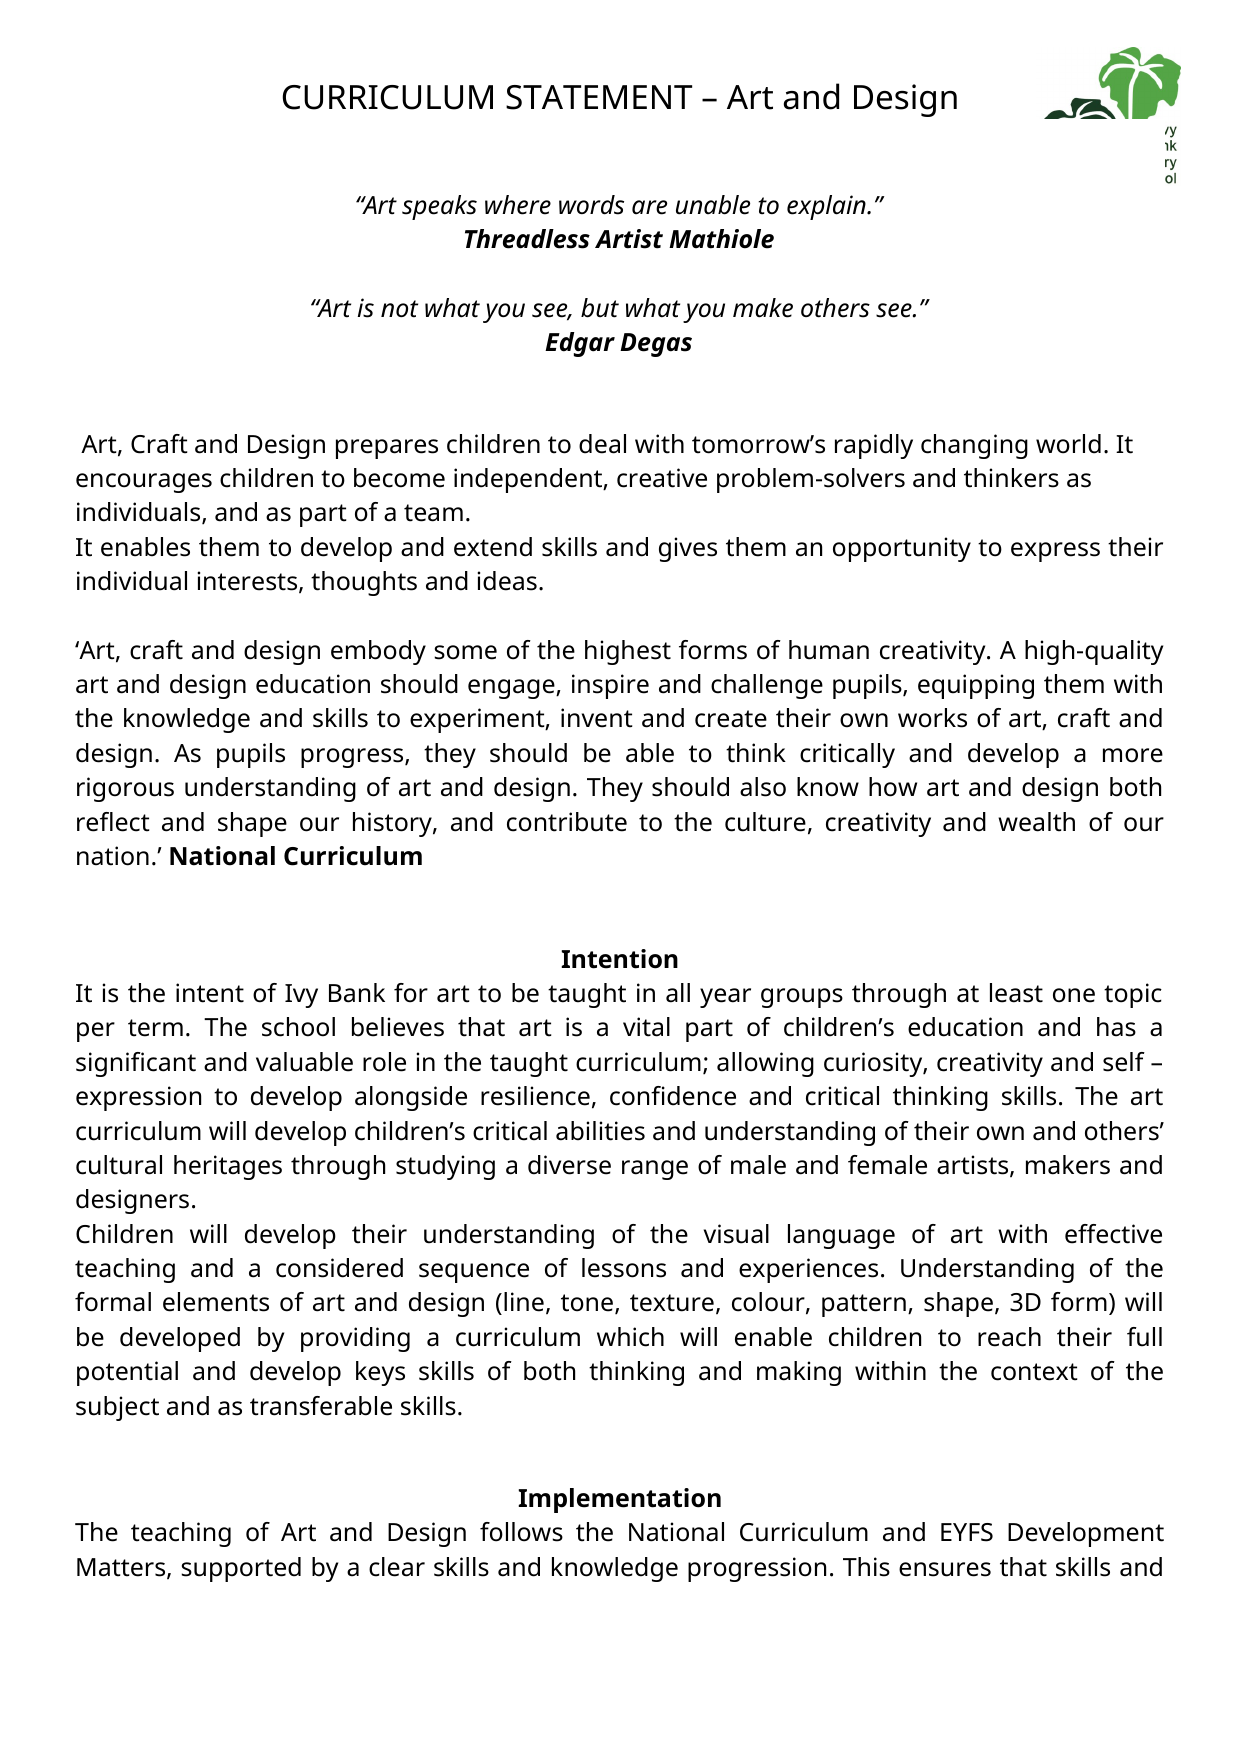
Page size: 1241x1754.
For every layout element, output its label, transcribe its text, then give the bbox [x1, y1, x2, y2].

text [75, 1514, 1165, 1583]
picture [1035, 47, 1181, 186]
text “Art speaks where words are unable to explain.” [75, 188, 1165, 222]
text It enables them to develop and extend skills and gives them an opportunity to express their individual interests, thoughts and ideas. [75, 529, 1165, 598]
text Edgar Degas [75, 324, 1165, 358]
text Implementation [75, 1480, 1165, 1514]
text Threadless Artist Mathiole [75, 222, 1165, 256]
text Intention [75, 941, 1165, 975]
text Art, Craft and Design prepares children to deal with tomorrow’s rapidly changing world. It encourages children to become independent, creative problem-solvers and thinkers as individuals, and as part of a team. [75, 427, 1165, 529]
text “Art is not what you see, but what you make others see.” [75, 290, 1165, 324]
text ‘Art, craft and design embody some of the highest forms of human creativity. A high-quality art and design education should engage, inspire and challenge pupils, equipping them with the knowledge and skills to experiment, invent and create their own works of art, craft and design. As pupils progress, they should be able to think critically and develop a more rigorous understanding of art and design. They should also know how art and design both reflect and shape our history, and contribute to the culture, creativity and wealth of our nation.’ National Curriculum [75, 632, 1165, 873]
text It is the intent of Ivy Bank for art to be taught in all year groups through at least one topic per term. The school believes that art is a vital part of children’s education and has a significant and valuable role in the taught curriculum; allowing curiosity, creativity and self –expression to develop alongside resilience, confidence and critical thinking skills. The art curriculum will develop children’s critical abilities and understanding of their own and others’ cultural heritages through studying a diverse range of male and female artists, makers and designers. Children will develop their understanding of the visual language of art with effective teaching and a considered sequence of lessons and experiences. Understanding of the formal elements of art and design (line, tone, texture, colour, pattern, shape, 3D form) will be developed by providing a curriculum which will enable children to reach their full potential and develop keys skills of both thinking and making within the context of the subject and as transferable skills. [75, 975, 1165, 1422]
